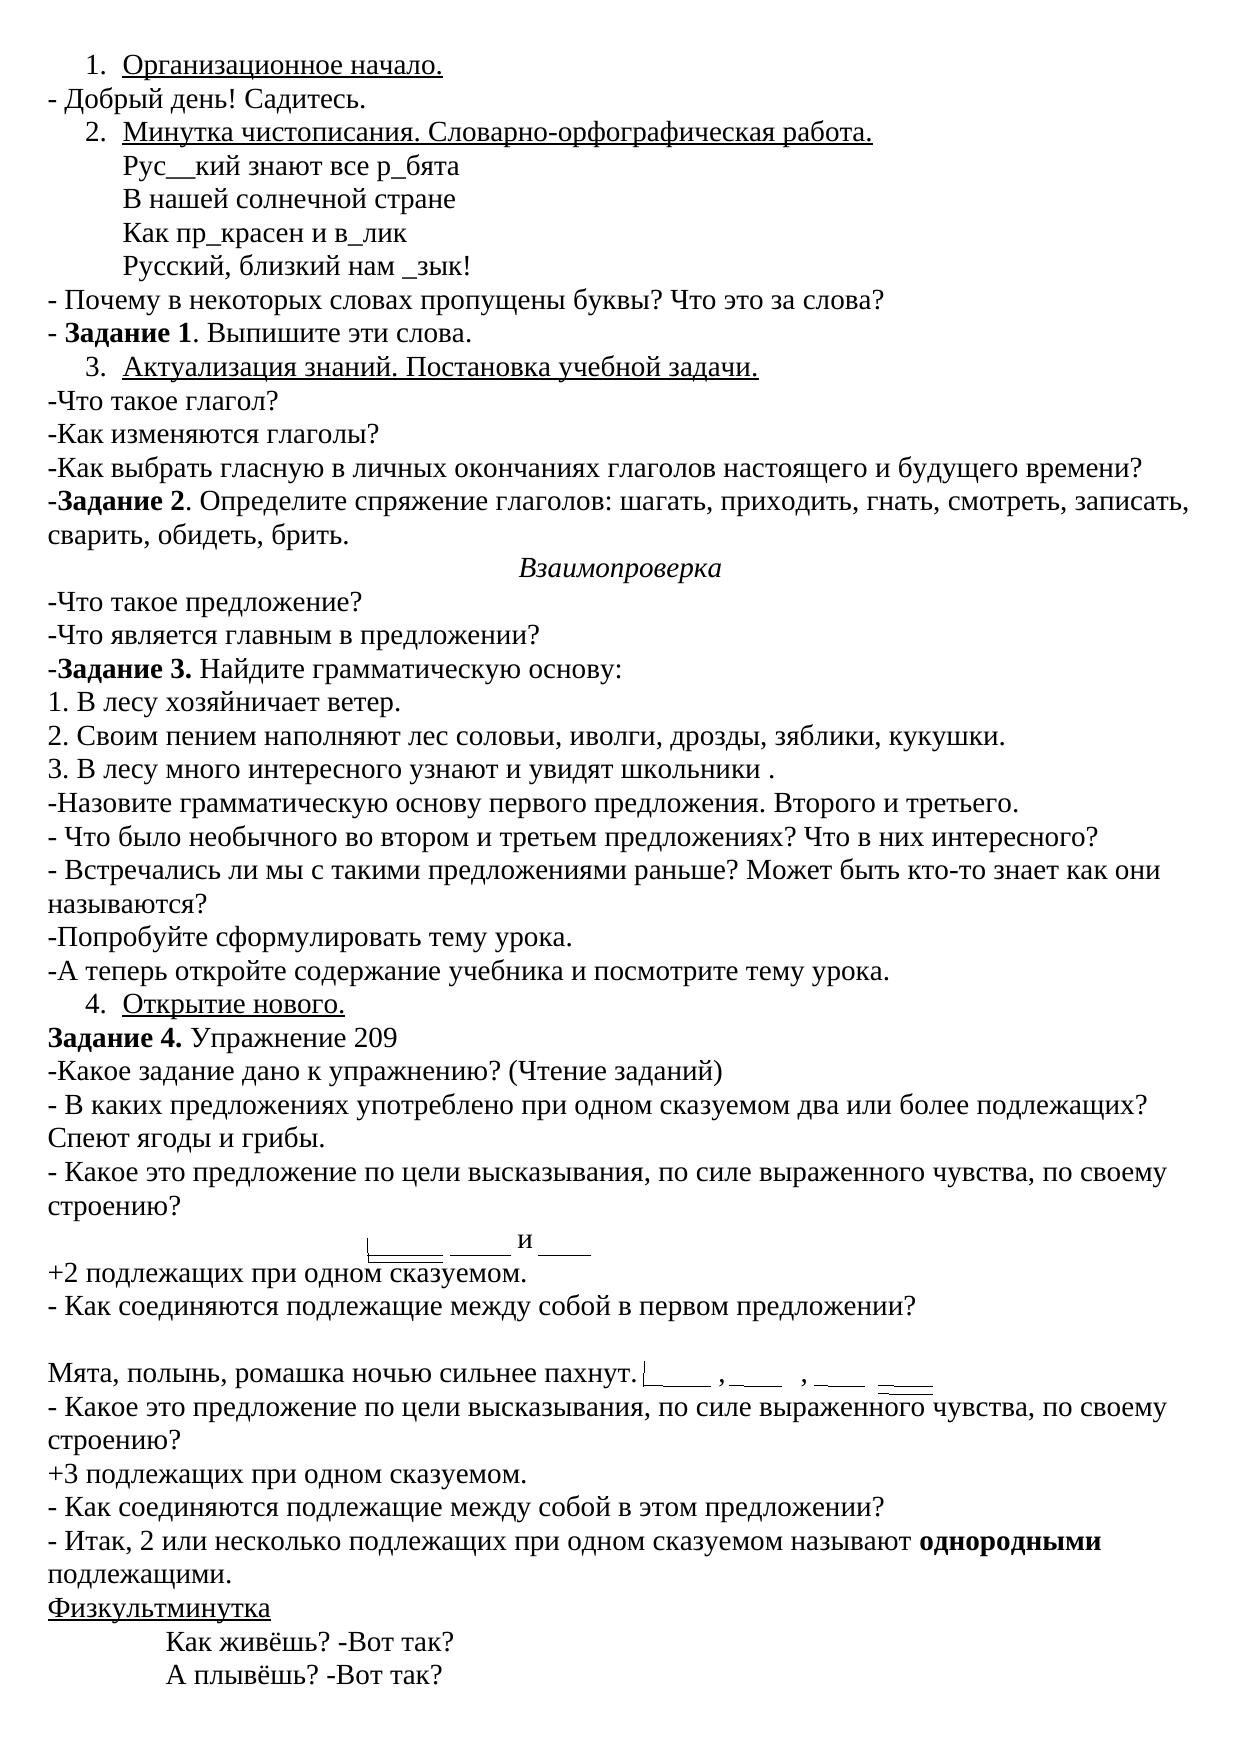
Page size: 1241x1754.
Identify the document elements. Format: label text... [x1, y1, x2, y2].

list Организационное начало. [85, 47, 1193, 81]
list Актуализация знаний. Постановка учебной задачи. [85, 349, 1193, 383]
text -Какое задание дано к упражнению? (Чтение заданий) [47, 1053, 1193, 1087]
text -А теперь откройте содержание учебника и посмотрите тему урока. [47, 953, 1193, 986]
text Мята, полынь, ромашка ночью сильнее пахнут. , , [47, 1355, 1193, 1389]
text Физкультминутка [47, 1590, 1193, 1624]
text А плывёшь? -Вот так? [47, 1657, 1193, 1691]
list Открытие нового. [85, 986, 1193, 1020]
list В нашей солнечной стране [122, 181, 1193, 215]
text Взаимопроверка [47, 550, 1193, 584]
text - Как соединяются подлежащие между собой в первом предложении? [47, 1288, 1193, 1322]
text - Как соединяются подлежащие между собой в этом предложении? [47, 1489, 1193, 1523]
text Как живёшь? -Вот так? [47, 1624, 1193, 1657]
text 2. Своим пением наполняют лес соловьи, иволги, дрозды, зяблики, кукушки. [47, 718, 1193, 752]
text - В каких предложениях употреблено при одном сказуемом два или более подлежащих? [47, 1087, 1193, 1121]
text -Задание 3. Найдите грамматическую основу: [47, 651, 1193, 684]
text - Задание 1. Выпишите эти слова. [47, 316, 1193, 349]
text - Какое это предложение по цели высказывания, по силе выраженного чувства, по своему строению? [47, 1154, 1193, 1221]
text -Что такое предложение? [47, 584, 1193, 617]
text - Что было необычного во втором и третьем предложениях? Что в них интересного? [47, 819, 1193, 852]
text Спеют ягоды и грибы. [47, 1121, 1193, 1154]
text 3. В лесу много интересного узнают и увидят школьники . [47, 752, 1193, 785]
text -Что является главным в предложении? [47, 617, 1193, 651]
text -Назовите грамматическую основу первого предложения. Второго и третьего. [47, 785, 1193, 819]
text и [47, 1221, 1193, 1255]
text - Добрый день! Садитесь. [47, 81, 1193, 114]
text -Как выбрать гласную в личных окончаниях глаголов настоящего и будущего времени? [47, 450, 1193, 483]
text -Что такое глагол? [47, 383, 1193, 416]
list Русский, близкий нам _зык! [122, 248, 1193, 282]
text Задание 4. Упражнение 209 [47, 1020, 1193, 1053]
text +2 подлежащих при одном сказуемом. [47, 1255, 1193, 1288]
text -Как изменяются глаголы? [47, 416, 1193, 450]
list Рус__кий знают все р_бята [122, 148, 1193, 181]
text 1. В лесу хозяйничает ветер. [47, 684, 1193, 718]
text -Попробуйте сформулировать тему урока. [47, 919, 1193, 953]
text - Какое это предложение по цели высказывания, по силе выраженного чувства, по своему строению? [47, 1389, 1193, 1456]
text - Встречались ли мы с такими предложениями раньше? Может быть кто-то знает как они называются? [47, 852, 1193, 919]
text +3 подлежащих при одном сказуемом. [47, 1456, 1193, 1489]
list Минутка чистописания. Словарно-орфографическая работа. [85, 114, 1193, 148]
list Как пр_красен и в_лик [122, 215, 1193, 248]
text - Итак, 2 или несколько подлежащих при одном сказуемом называют однородными подлежащими. [47, 1523, 1193, 1590]
text -Задание 2. Определите спряжение глаголов: шагать, приходить, гнать, смотреть, записать, сварить, обидеть, брить. [47, 483, 1193, 550]
text - Почему в некоторых словах пропущены буквы? Что это за слова? [47, 282, 1193, 316]
